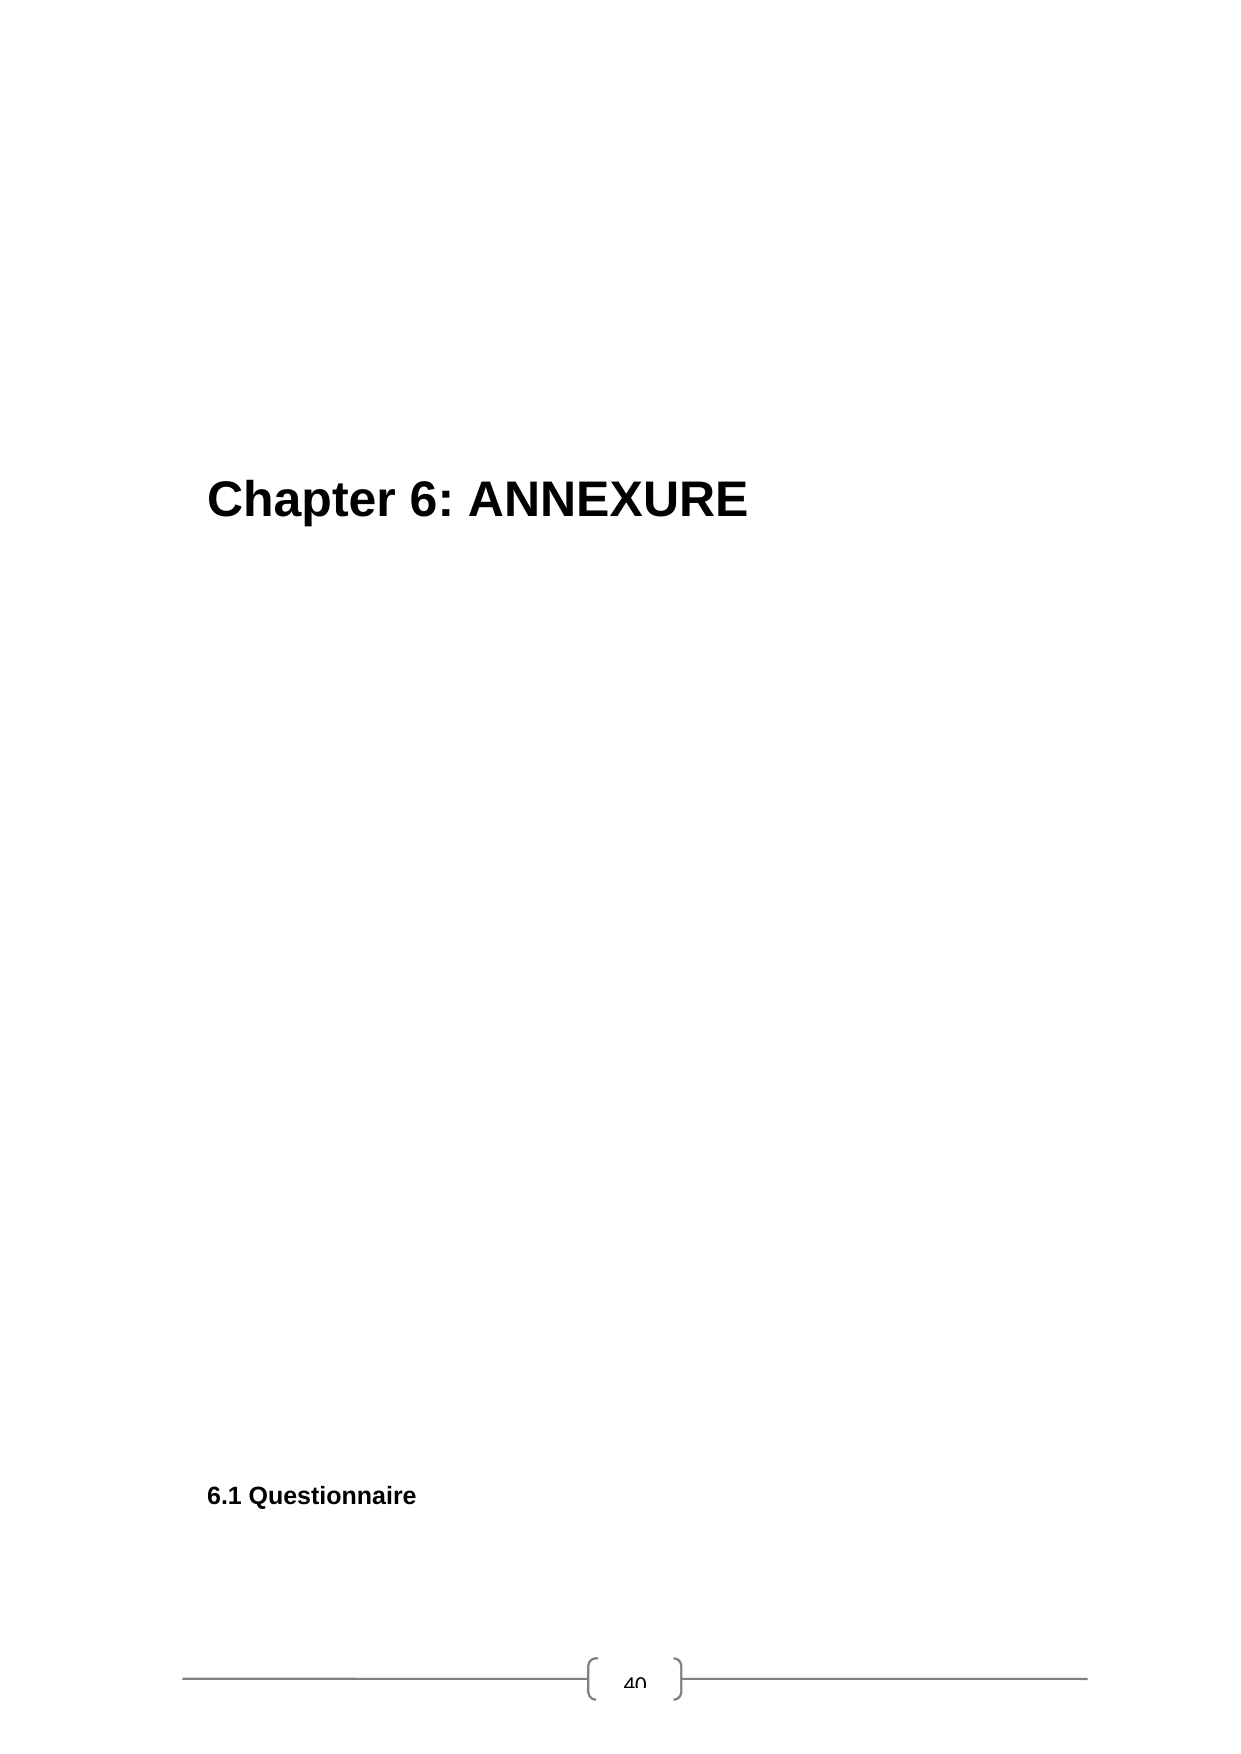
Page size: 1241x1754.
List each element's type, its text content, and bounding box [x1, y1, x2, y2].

text Chapter 6: ANNEXURE [207, 470, 1063, 527]
subtitle 6.1 Questionnaire [207, 1481, 1063, 1509]
